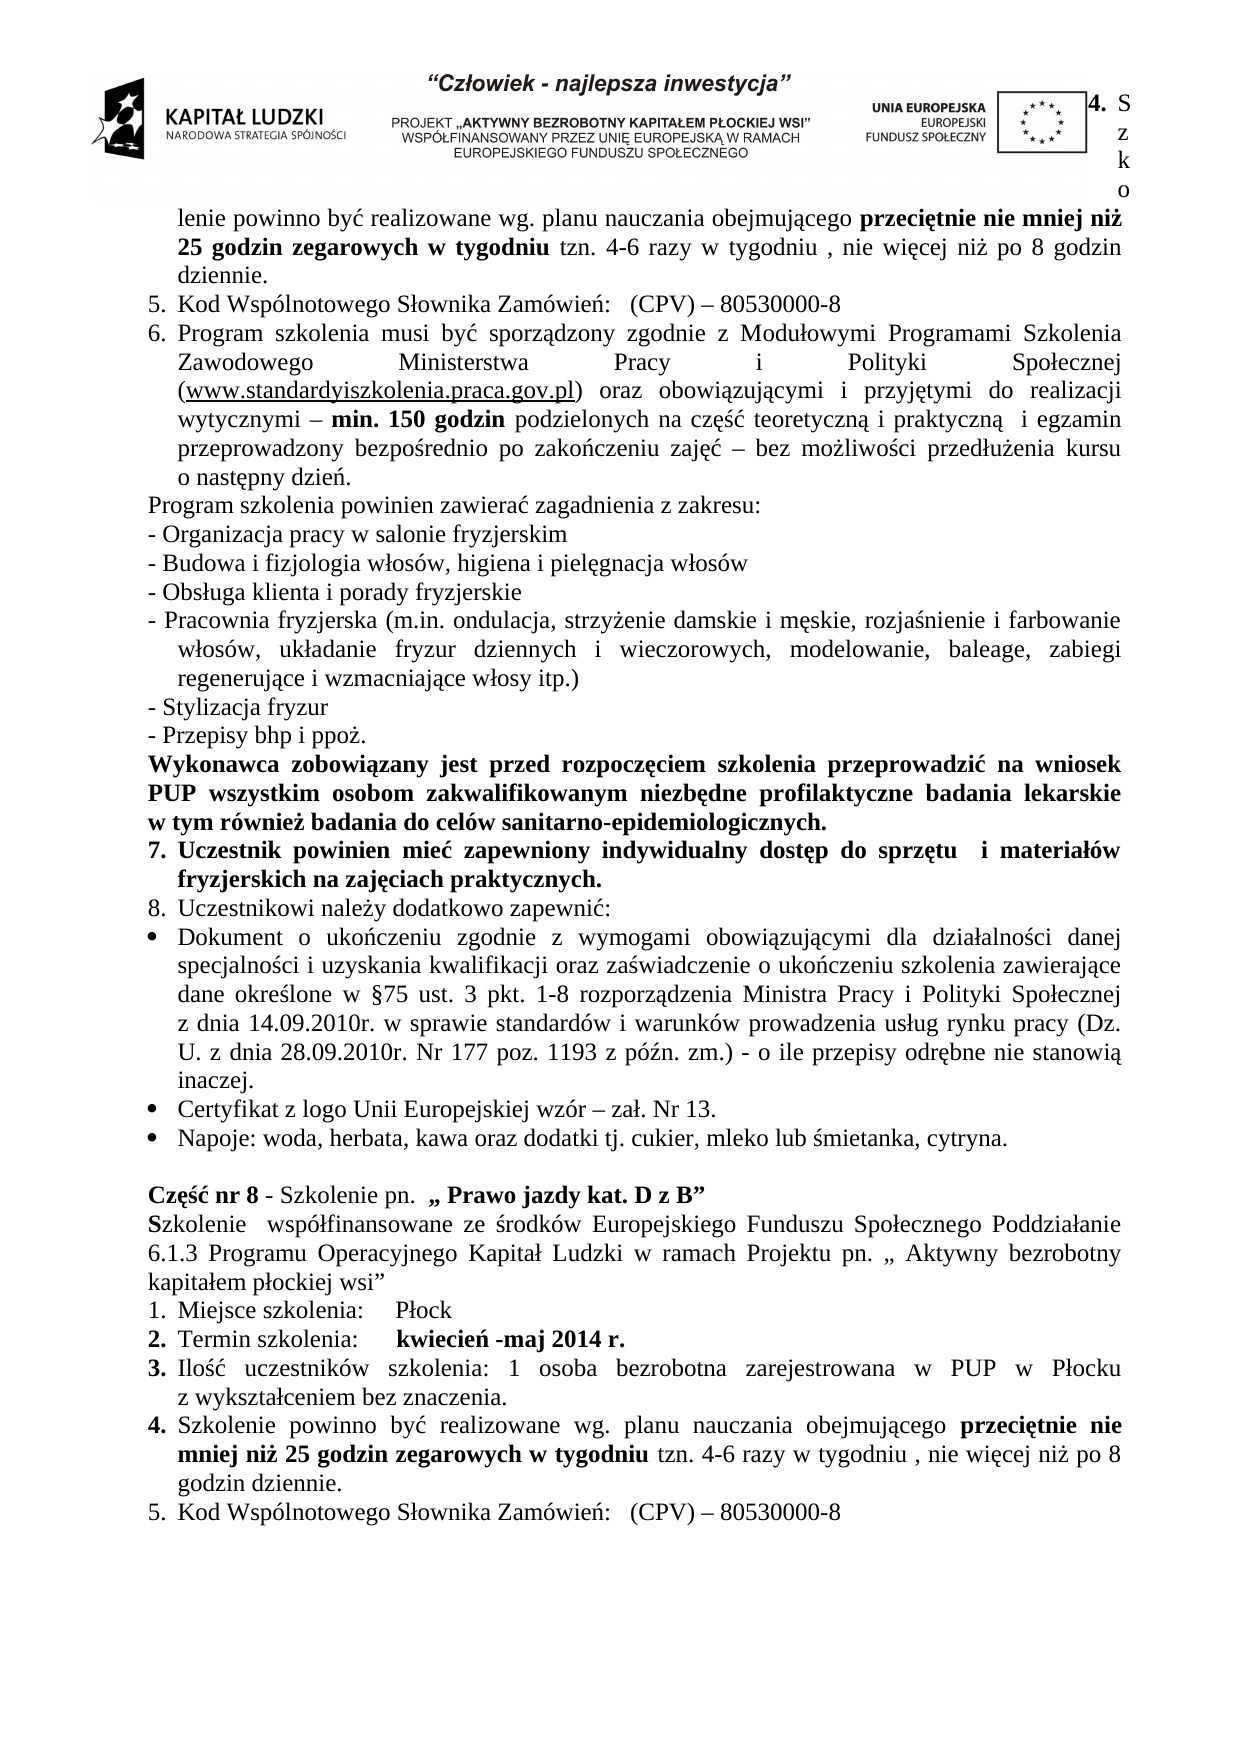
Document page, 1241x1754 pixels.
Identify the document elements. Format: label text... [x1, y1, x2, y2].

list Miejsce szkolenia: Płock [148, 1295, 1122, 1324]
picture [91, 74, 1088, 202]
list Uczestnik powinien mieć zapewniony indywidualny dostęp do sprzętu i materiałów fryzjerskich na zajęciach praktycznych. [148, 835, 1122, 893]
list Napoje: woda, herbata, kawa oraz dodatki tj. cukier, mleko lub śmietanka, cytryna. [148, 1123, 1122, 1152]
list Szkolenie powinno być realizowane wg. planu nauczania obejmującego przeciętnie nie mniej niż 25 godzin zegarowych w tygodniu tzn. 4-6 razy w tygodniu , nie więcej niż po 8 godzin dziennie. [148, 1410, 1122, 1497]
list Certyfikat z logo Unii Europejskiej wzór – zał. Nr 13. [148, 1094, 1122, 1123]
text Wykonawca zobowiązany jest przed rozpoczęciem szkolenia przeprowadzić na wniosek PUP wszystkim osobom zakwalifikowanym niezbędne profilaktyczne badania lekarskie w tym również badania do celów sanitarno-epidemiologicznych. [148, 749, 1122, 835]
text - Organizacja pracy w salonie fryzjerskim [148, 519, 1122, 548]
text Szkolenie współfinansowane ze środków Europejskiego Funduszu Społecznego Poddziałanie 6.1.3 Programu Operacyjnego Kapitał Ludzki w ramach Projektu pn. „ Aktywny bezrobotny kapitałem płockiej wsi” [148, 1209, 1122, 1295]
text - Przepisy bhp i ppoż. [148, 720, 1122, 749]
list Ilość uczestników szkolenia: 1 osoba bezrobotna zarejestrowana w PUP w Płocku z wykształceniem bez znaczenia. [148, 1353, 1122, 1410]
list Dokument o ukończeniu zgodnie z wymogami obowiązującymi dla działalności danej specjalności i uzyskania kwalifikacji oraz zaświadczenie o ukończeniu szkolenia zawierające dane określone w §75 ust. 3 pkt. 1-8 rozporządzenia Ministra Pracy i Polityki Społecznej z dnia 14.09.2010r. w sprawie standardów i warunków prowadzenia usług rynku pracy (Dz. U. z dnia 28.09.2010r. Nr 177 poz. 1193 z późn. zm.) - o ile przepisy odrębne nie stanowią inaczej. [148, 922, 1122, 1094]
list Termin szkolenia: kwiecień -maj 2014 r. [148, 1324, 1122, 1353]
text Część nr 8 - Szkolenie pn. „ Prawo jazdy kat. D z B” [148, 1180, 1122, 1209]
list Kod Wspólnotowego Słownika Zamówień: (CPV) – 80530000-8 [148, 1497, 1122, 1525]
text - Budowa i fizjologia włosów, higiena i pielęgnacja włosów [148, 548, 1122, 577]
list Uczestnikowi należy dodatkowo zapewnić: [148, 893, 1122, 922]
text - Pracownia fryzjerska (m.in. ondulacja, strzyżenie damskie i męskie, rozjaśnienie i farbowanie włosów, układanie fryzur dziennych i wieczorowych, modelowanie, baleage, zabiegi regenerujące i wzmacniające włosy itp.) [148, 605, 1122, 692]
text - Obsługa klienta i porady fryzjerskie [148, 577, 1122, 605]
text - Stylizacja fryzur [148, 692, 1122, 720]
list Program szkolenia musi być sporządzony zgodnie z Modułowymi Programami Szkolenia Zawodowego Ministerstwa Pracy i Polityki Społecznej (www.standardyiszkolenia.praca.gov.pl) oraz obowiązującymi i przyjętymi do realizacji wytycznymi – min. 150 godzin podzielonych na część teoretyczną i praktyczną i egzamin przeprowadzony bezpośrednio po zakończeniu zajęć – bez możliwości przedłużenia kursu o następny dzień. [148, 318, 1122, 490]
list Kod Wspólnotowego Słownika Zamówień: (CPV) – 80530000-8 [148, 289, 1122, 318]
list Program szkolenia powinien zawierać zagadnienia z zakresu: [148, 490, 1122, 519]
